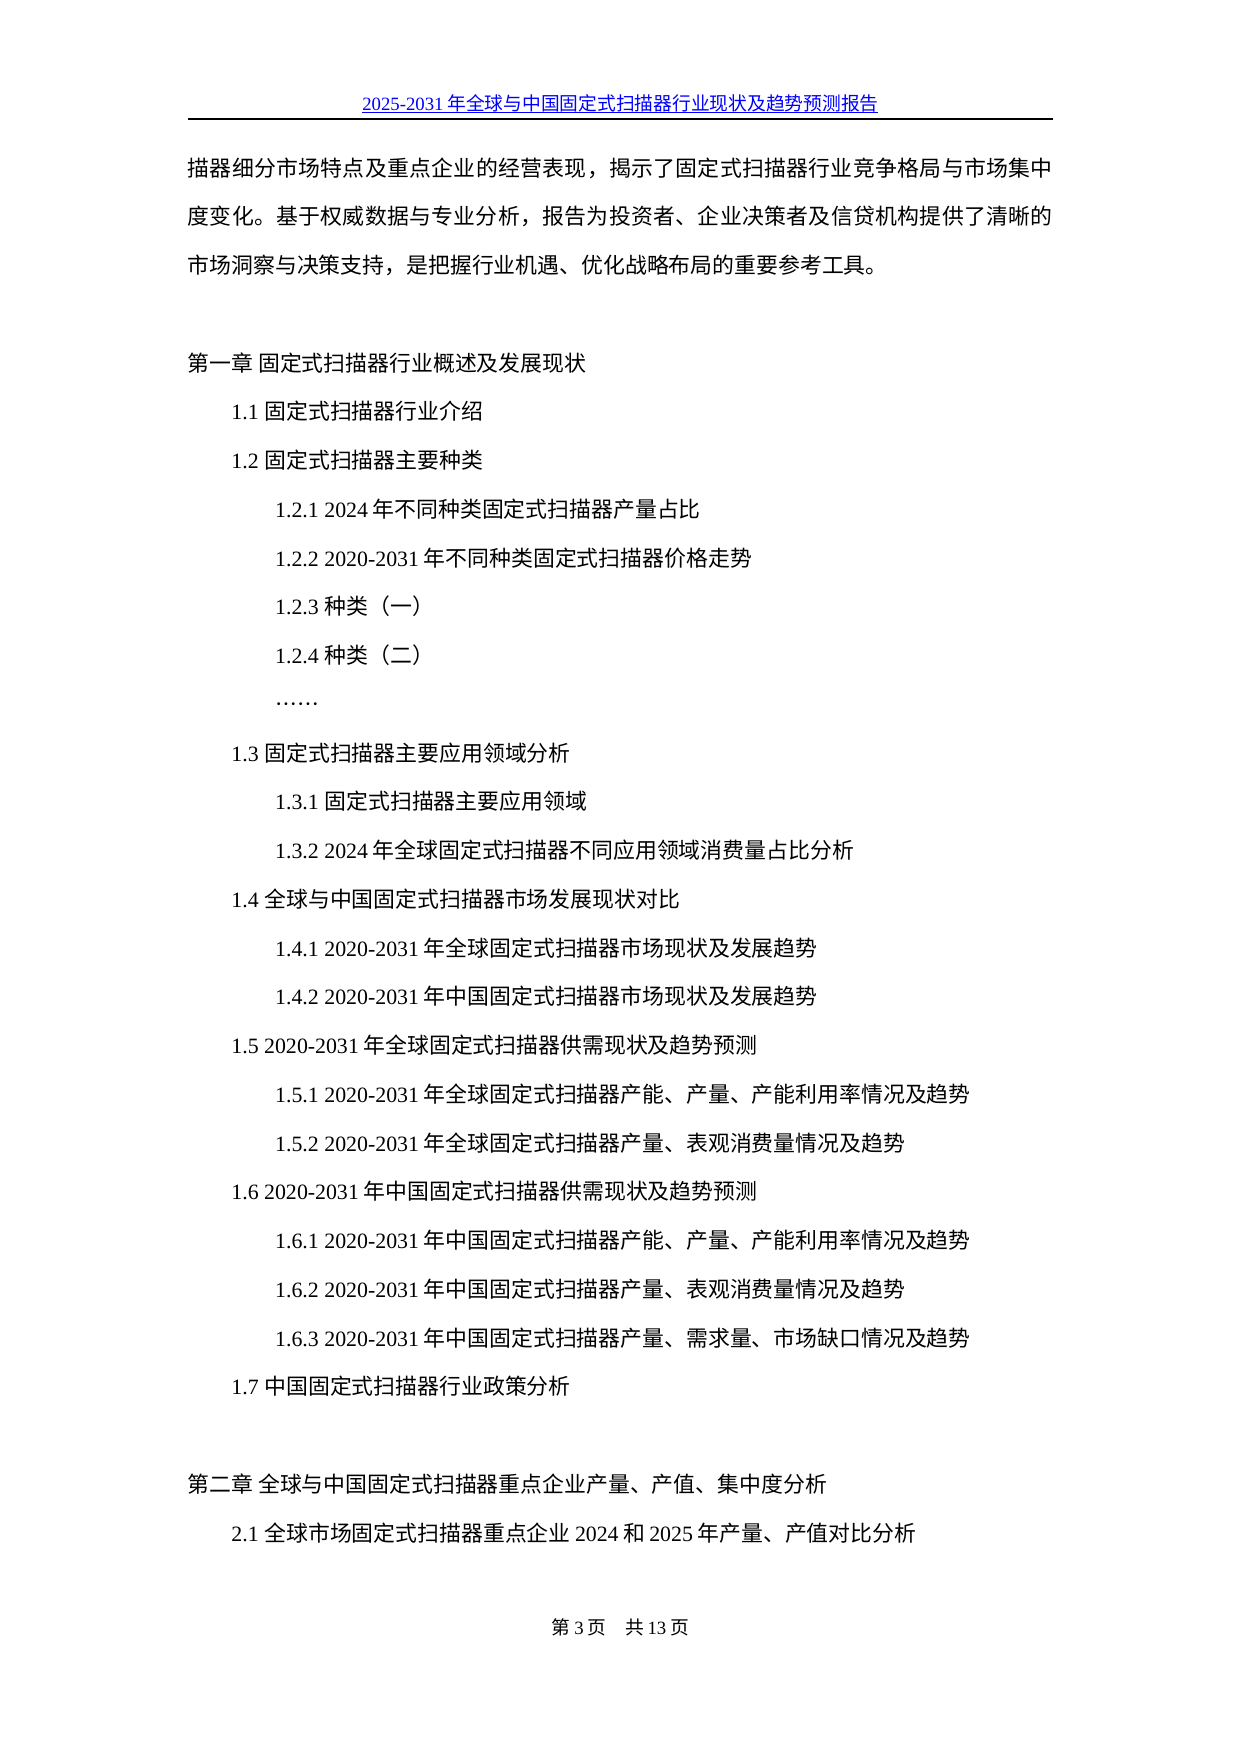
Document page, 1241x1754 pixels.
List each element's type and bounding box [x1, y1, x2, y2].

text [187, 150, 1053, 1548]
